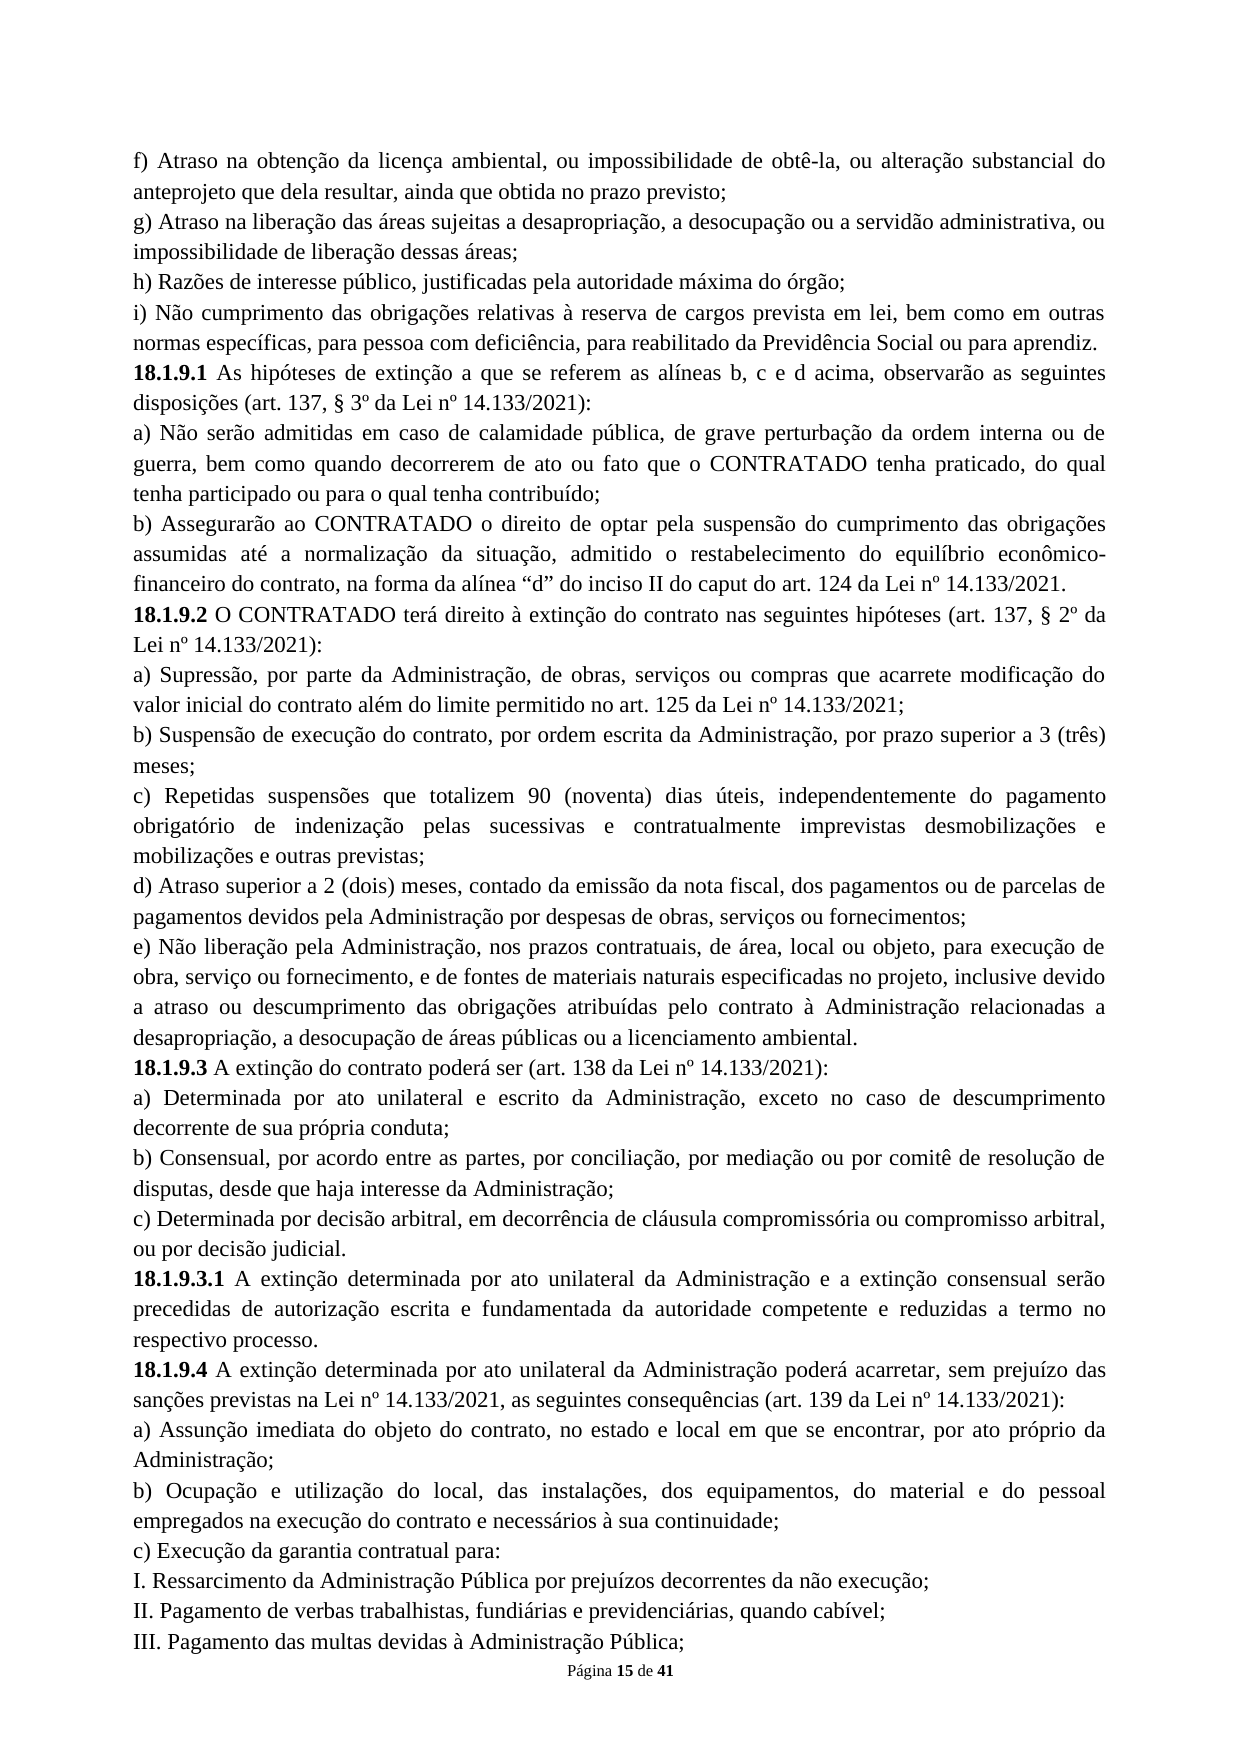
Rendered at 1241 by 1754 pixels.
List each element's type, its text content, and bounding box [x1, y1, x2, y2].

text b) Consensual, por acordo entre as partes, por conciliação, por mediação ou por comitê de resolução de disputas, desde que haja interesse da Administração; [133, 1144, 1107, 1201]
text 18.1.9.2 O CONTRATADO terá direito à extinção do contrato nas seguintes hipóteses (art. 137, § 2º da Lei nº 14.133/2021): [133, 601, 1107, 657]
text I. Ressarcimento da Administração Pública por prejuízos decorrentes da não execução; [133, 1567, 1107, 1594]
text b) Suspensão de execução do contrato, por ordem escrita da Administração, por prazo superior a 3 (três) meses; [133, 722, 1107, 778]
text h) Razões de interesse público, justificadas pela autoridade máxima do órgão; [133, 268, 1107, 295]
text b) Assegurarão ao CONTRATADO o direito de optar pela suspensão do cumprimento das obrigações assumidas até a normalização da situação, admitido o restabelecimento do equilíbrio econômico-financeiro do contrato, na forma da alínea “d” do inciso II do caput do art. 124 da Lei nº 14.133/2021. [133, 510, 1107, 597]
text c) Repetidas suspensões que totalizem 90 (noventa) dias úteis, independentemente do pagamento obrigatório de indenização pelas sucessivas e contratualmente imprevistas desmobilizações e mobilizações e outras previstas; [133, 782, 1107, 869]
text III. Pagamento das multas devidas à Administração Pública; [133, 1628, 1107, 1654]
text a) Supressão, por parte da Administração, de obras, serviços ou compras que acarrete modificação do valor inicial do contrato além do limite permitido no art. 125 da Lei nº 14.133/2021; [133, 661, 1107, 718]
text 18.1.9.3.1 A extinção determinada por ato unilateral da Administração e a extinção consensual serão precedidas de autorização escrita e fundamentada da autoridade competente e reduzidas a termo no respectivo processo. [133, 1265, 1107, 1352]
text II. Pagamento de verbas trabalhistas, fundiárias e previdenciárias, quando cabível; [133, 1598, 1107, 1624]
text f) Atraso na obtenção da licença ambiental, ou impossibilidade de obtê-la, ou alteração substancial do anteprojeto que dela resultar, ainda que obtida no prazo previsto; [133, 148, 1107, 204]
text c) Execução da garantia contratual para: [133, 1537, 1107, 1563]
text a) Não serão admitidas em caso de calamidade pública, de grave perturbação da ordem interna ou de guerra, bem como quando decorrerem de ato ou fato que o CONTRATADO tenha praticado, do qual tenha participado ou para o qual tenha contribuído; [133, 419, 1107, 506]
text 18.1.9.4 A extinção determinada por ato unilateral da Administração poderá acarretar, sem prejuízo das sanções previstas na Lei nº 14.133/2021, as seguintes consequências (art. 139 da Lei nº 14.133/2021): [133, 1356, 1107, 1412]
text 18.1.9.3 A extinção do contrato poderá ser (art. 138 da Lei nº 14.133/2021): [133, 1054, 1107, 1080]
text b) Ocupação e utilização do local, das instalações, dos equipamentos, do material e do pessoal empregados na execução do contrato e necessários à sua continuidade; [133, 1477, 1107, 1533]
text a) Assunção imediata do objeto do contrato, no estado e local em que se encontrar, por ato próprio da Administração; [133, 1416, 1107, 1473]
text a) Determinada por ato unilateral e escrito da Administração, exceto no caso de descumprimento decorrente de sua própria conduta; [133, 1084, 1107, 1141]
text c) Determinada por decisão arbitral, em decorrência de cláusula compromissória ou compromisso arbitral, ou por decisão judicial. [133, 1205, 1107, 1261]
text e) Não liberação pela Administração, nos prazos contratuais, de área, local ou objeto, para execução de obra, serviço ou fornecimento, e de fontes de materiais naturais especificadas no projeto, inclusive devido a atraso ou descumprimento das obrigações atribuídas pelo contrato à Administração relacionadas a desapropriação, a desocupação de áreas públicas ou a licenciamento ambiental. [133, 933, 1107, 1050]
text i) Não cumprimento das obrigações relativas à reserva de cargos prevista em lei, bem como em outras normas específicas, para pessoa com deficiência, para reabilitado da Previdência Social ou para aprendiz. [133, 299, 1107, 355]
text d) Atraso superior a 2 (dois) meses, contado da emissão da nota fiscal, dos pagamentos ou de parcelas de pagamentos devidos pela Administração por despesas de obras, serviços ou fornecimentos; [133, 873, 1107, 929]
text 18.1.9.1 As hipóteses de extinção a que se referem as alíneas b, c e d acima, observarão as seguintes disposições (art. 137, § 3º da Lei nº 14.133/2021): [133, 359, 1107, 416]
text g) Atraso na liberação das áreas sujeitas a desapropriação, a desocupação ou a servidão administrativa, ou impossibilidade de liberação dessas áreas; [133, 208, 1107, 264]
